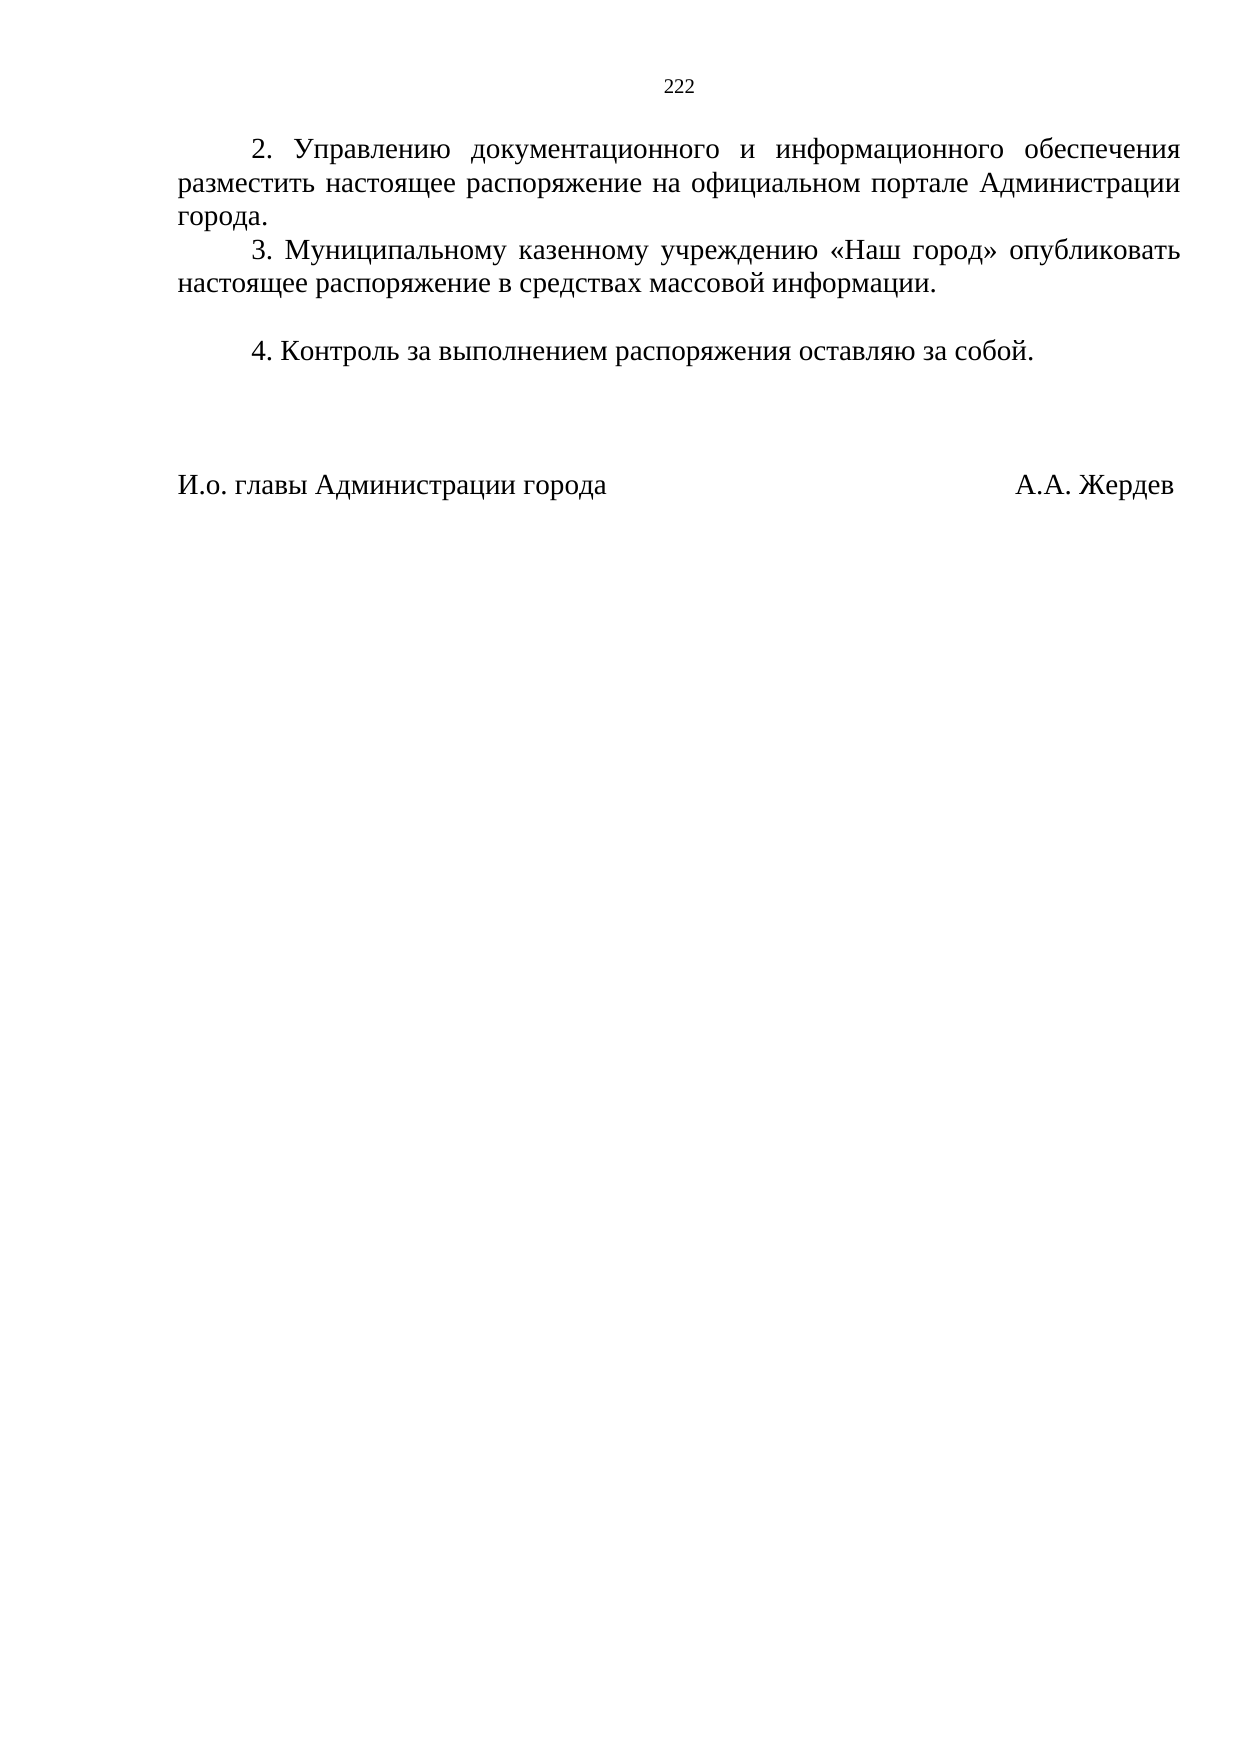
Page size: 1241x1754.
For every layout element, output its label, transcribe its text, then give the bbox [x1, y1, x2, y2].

text 4. Контроль за выполнением распоряжения оставляю за собой. [177, 333, 1181, 366]
text 3. Муниципальному казенному учреждению «Наш город» опубликовать настоящее распоряжение в средствах массовой информации. [177, 232, 1181, 299]
text И.о. главы Администрации города А.А. Жердев [177, 467, 1181, 500]
text 2. Управлению документационного и информационного обеспечения разместить настоящее распоряжение на официальном портале Администрации города. [177, 131, 1181, 232]
